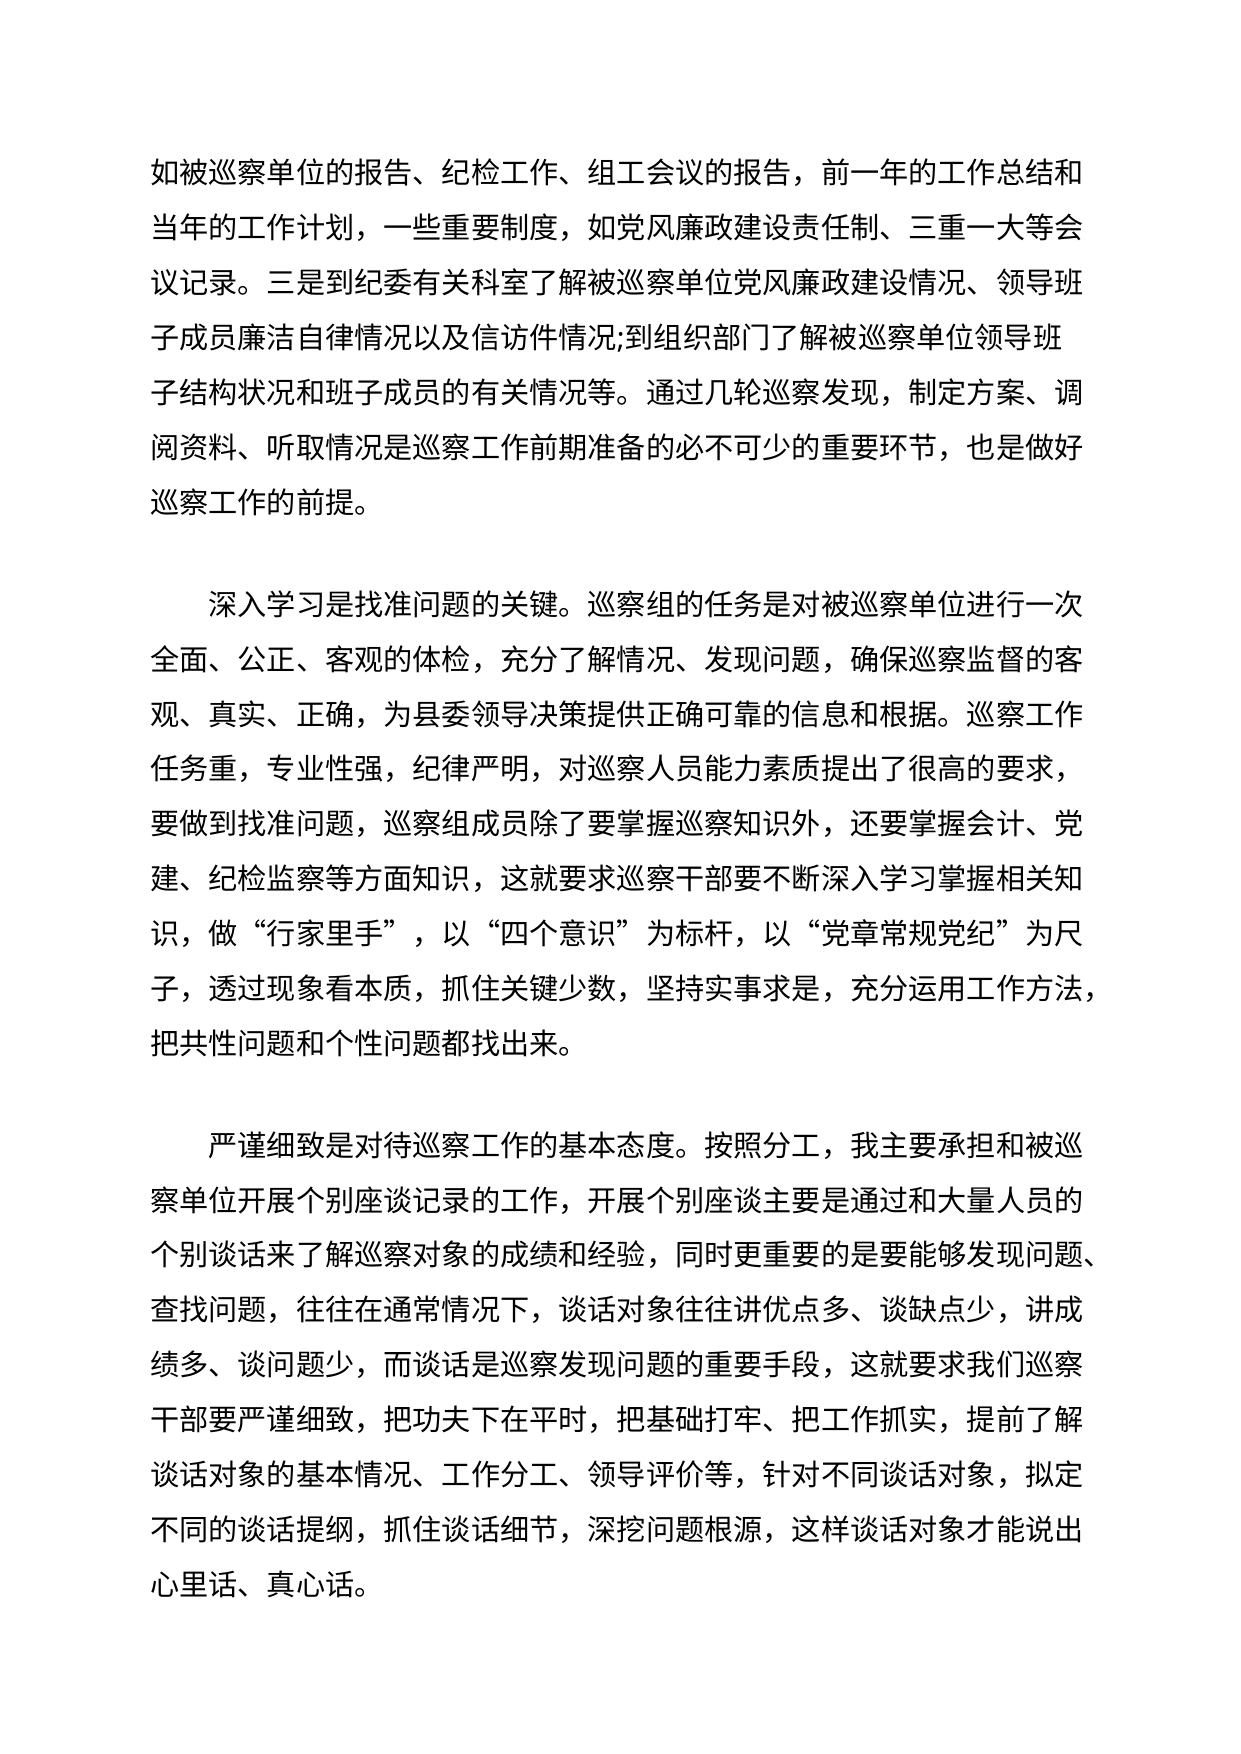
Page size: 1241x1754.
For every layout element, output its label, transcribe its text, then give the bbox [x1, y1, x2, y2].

text 严谨细致是对待巡察工作的基本态度。按照分工，我主要承担和被巡察单位开展个别座谈记录的工作，开展个别座谈主要是通过和大量人员的个别谈话来了解巡察对象的成绩和经验，同时更重要的是要能够发现问题、查找问题，往往在通常情况下，谈话对象往往讲优点多、谈缺点少，讲成绩多、谈问题少，而谈话是巡察发现问题的重要手段，这就要求我们巡察干部要严谨细致，把功夫下在平时，把基础打牢、把工作抓实，提前了解谈话对象的基本情况、工作分工、领导评价等，针对不同谈话对象，拟定不同的谈话提纲，抓住谈话细节，深挖问题根源，这样谈话对象才能说出心里话、真心话。 [150, 1122, 1090, 1604]
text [150, 150, 1090, 522]
text 深入学习是找准问题的关键。巡察组的任务是对被巡察单位进行一次全面、公正、客观的体检，充分了解情况、发现问题，确保巡察监督的客观、真实、正确，为县委领导决策提供正确可靠的信息和根据。巡察工作任务重，专业性强，纪律严明，对巡察人员能力素质提出了很高的要求，要做到找准问题，巡察组成员除了要掌握巡察知识外，还要掌握会计、党建、纪检监察等方面知识，这就要求巡察干部要不断深入学习掌握相关知识，做“行家里手”，以“四个意识”为标杆，以“党章常规党纪”为尺子，透过现象看本质，抓住关键少数，坚持实事求是，充分运用工作方法，把共性问题和个性问题都找出来。 [150, 581, 1090, 1063]
